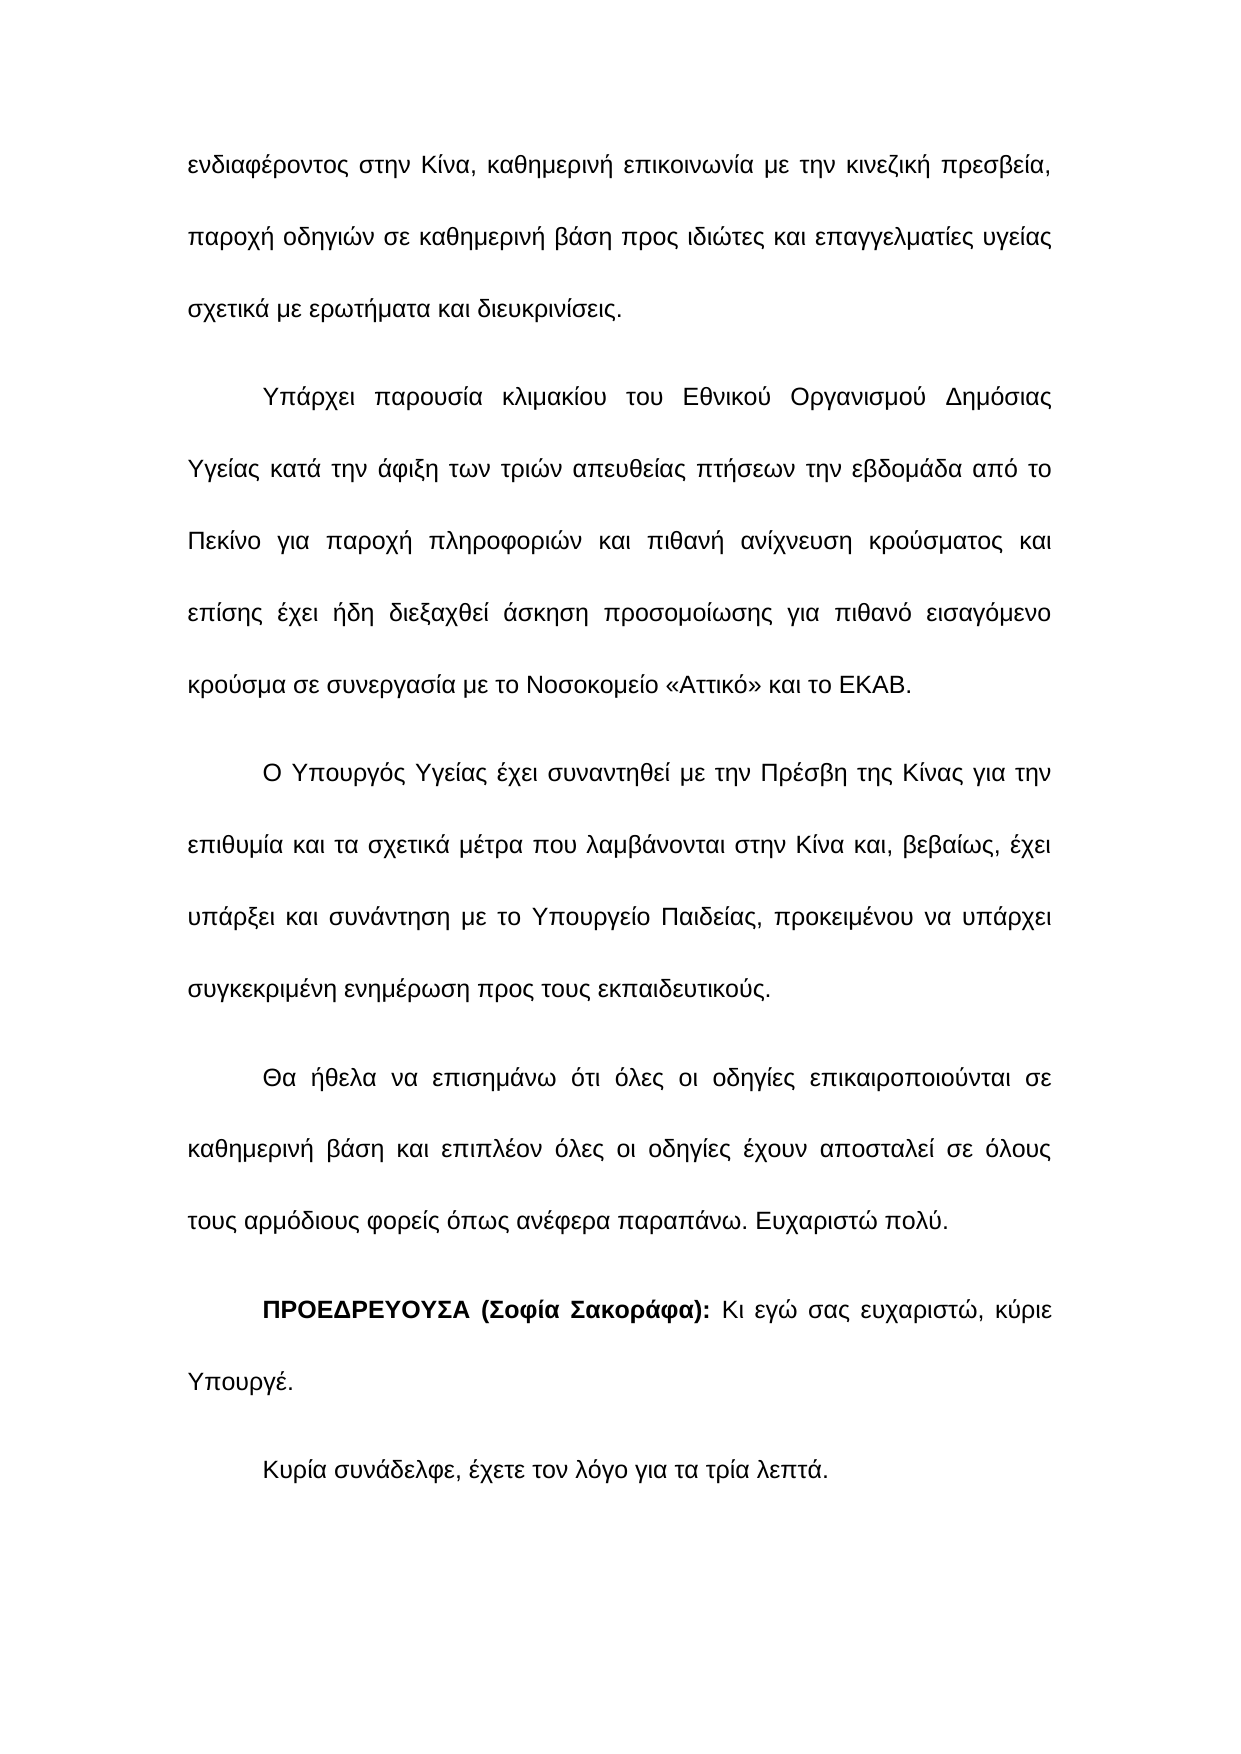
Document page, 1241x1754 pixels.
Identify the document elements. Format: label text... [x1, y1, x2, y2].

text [187, 150, 1053, 322]
text Ο Υπουργός Υγείας έχει συναντηθεί με την Πρέσβη της Κίνας για την επιθυμία και τα σχετικά μέτρα που λαμβάνονται στην Κίνα και, βεβαίως, έχει υπάρξει και συνάντηση με το Υπουργείο Παιδείας, προκειμένου να υπάρχει συγκεκριμένη ενημέρωση προς τους εκπαιδευτικούς. [187, 758, 1053, 1003]
text Υπάρχει παρουσία κλιμακίου του Εθνικού Οργανισμού Δημόσιας Υγείας κατά την άφιξη των τριών απευθείας πτήσεων την εβδομάδα από το Πεκίνο για παροχή πληροφοριών και πιθανή ανίχνευση κρούσματος και επίσης έχει ήδη διεξαχθεί άσκηση προσομοίωσης για πιθανό εισαγόμενο κρούσμα σε συνεργασία με το Νοσοκομείο «Αττικό» και το ΕΚΑΒ. [187, 382, 1053, 698]
text Θα ήθελα να επισημάνω ότι όλες οι οδηγίες επικαιροποιούνται σε καθημερινή βάση και επιπλέον όλες οι οδηγίες έχουν αποσταλεί σε όλους τους αρμόδιους φορείς όπως ανέφερα παραπάνω. Ευχαριστώ πολύ. [187, 1062, 1053, 1235]
text Κυρία συνάδελφε, έχετε τον λόγο για τα τρία λεπτά. [187, 1455, 1053, 1484]
text ΠΡΟΕΔΡΕΥΟΥΣΑ (Σοφία Σακοράφα): Κι εγώ σας ευχαριστώ, κύριε Υπουργέ. [187, 1295, 1053, 1395]
